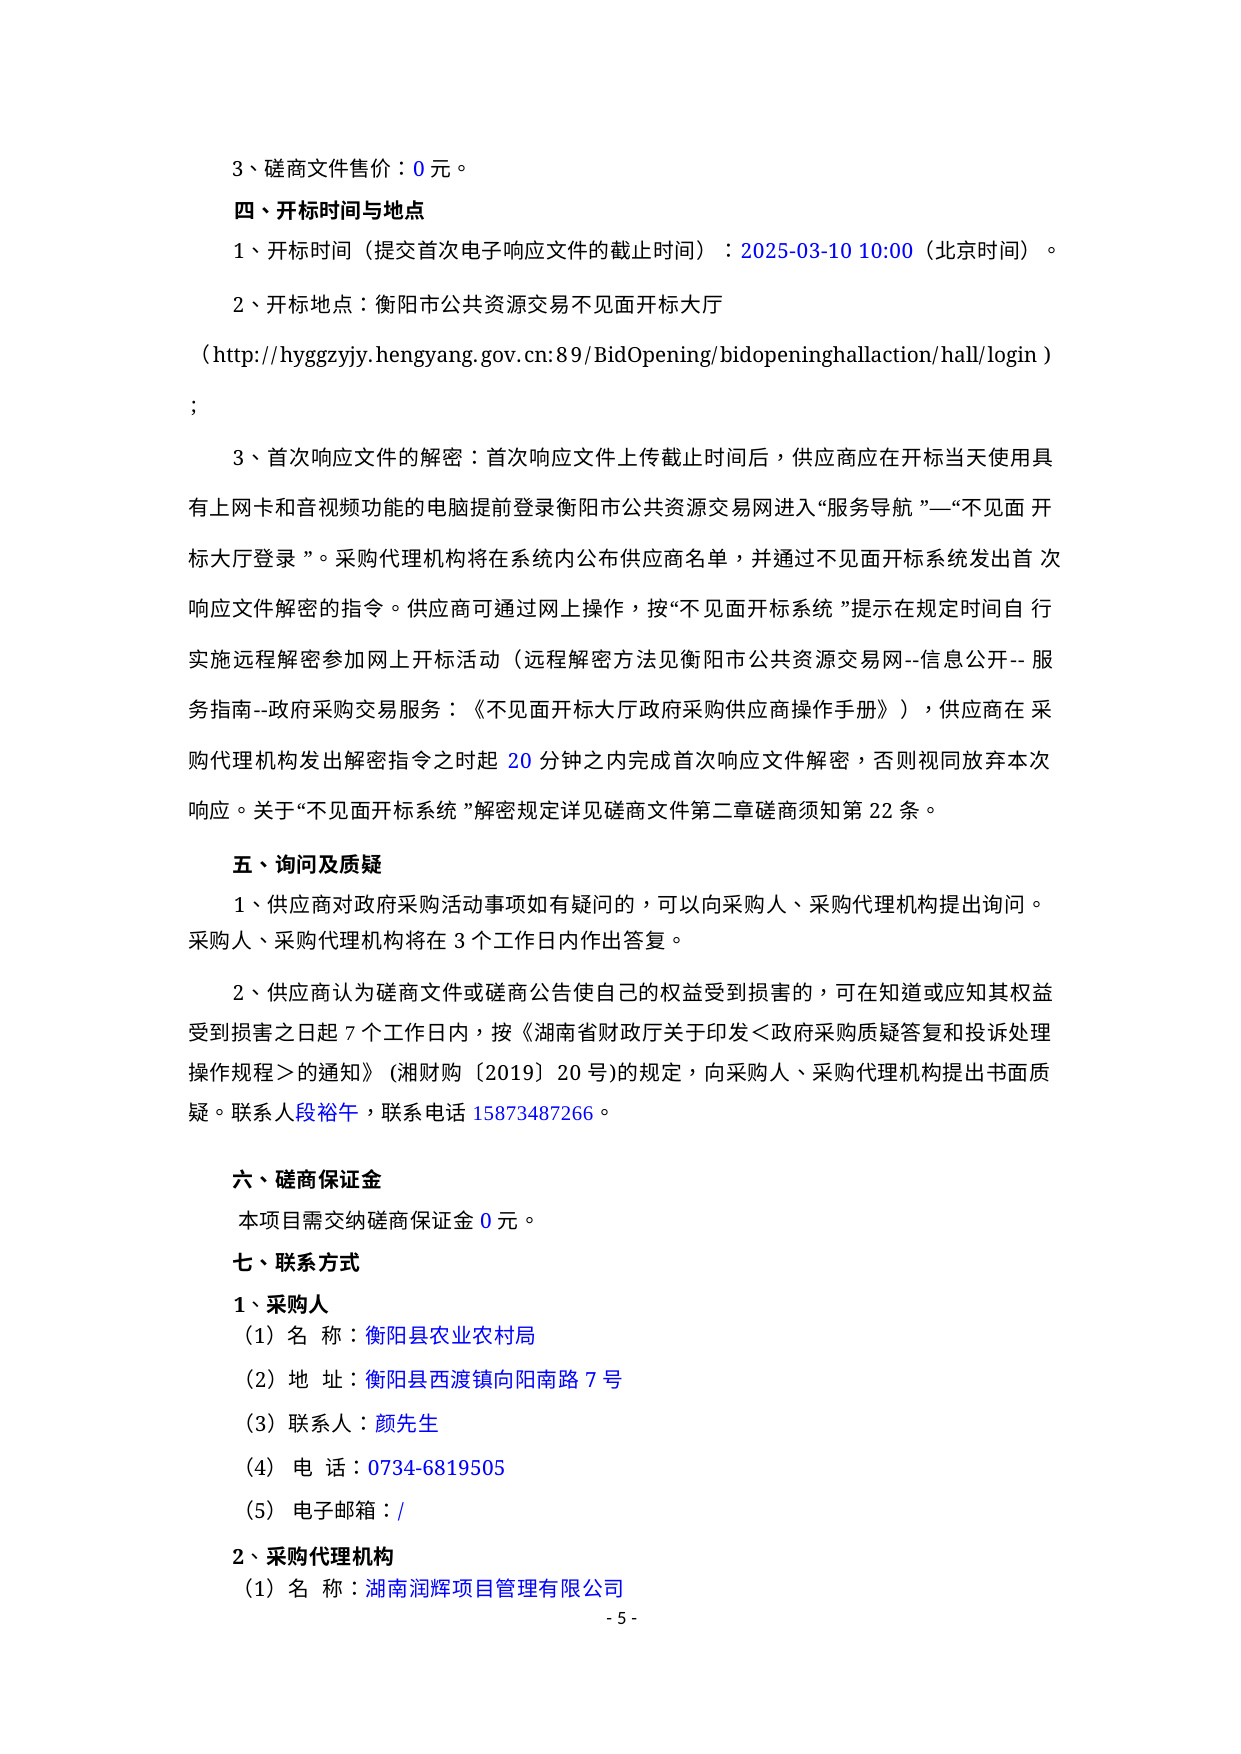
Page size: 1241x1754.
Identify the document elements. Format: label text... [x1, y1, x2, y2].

text （4） 电 话：0734-6819505 [233, 1453, 1062, 1481]
text 2、开标地点：衡阳市公共资源交易不见面开标大厅 [232, 291, 1062, 317]
text 2、供应商认为磋商文件或磋商公告使自己的权益受到损害的，可在知道或应知其权益 受到损害之日起 7 个工作日内，按《湖南省财政厅关于印发＜政府采购质疑答复和投诉处理 操作规程＞的通知》 (湘财购〔2019〕20 号)的规定，向采购人、采购代理机构提出书面质 疑。联系人段裕午，联系电话 15873487266。 [188, 978, 1053, 1127]
text （http://hyggzyjy.hengyang.gov.cn:89/BidOpening/bidopeninghallaction/hall/login ) ; [189, 341, 1051, 418]
text （3）联系人：颜先生 [233, 1409, 1062, 1436]
text 1、开标时间（提交首次电子响应文件的截止时间）：2025-03-10 10:00（北京时间）。 [186, 237, 1062, 263]
text 3、磋商文件售价：0 元。 [232, 155, 1062, 182]
text （1）名 称：湖南润辉项目管理有限公司 [232, 1574, 1062, 1601]
text （1）名 称：衡阳县农业农村局 [232, 1322, 1062, 1349]
text （5） 电子邮箱：/ [233, 1497, 1062, 1524]
text 六、磋商保证金 [232, 1166, 1062, 1192]
text 1、采购人 [233, 1291, 1062, 1317]
text 五、询问及质疑 [232, 850, 1062, 877]
text 3、首次响应文件的解密：首次响应文件上传截止时间后，供应商应在开标当天使用具 有上网卡和音视频功能的电脑提前登录衡阳市公共资源交易网进入“服务导航 ”—“不见面 开标大厅登录 ”。采购代理机构将在系统内公布供应商名单，并通过不见面开标系统发出首 次响应文件解密的指令。供应商可通过网上操作，按“不见面开标系统 ”提示在规定时间自 行实施远程解密参加网上开标活动（远程解密方法见衡阳市公共资源交易网--信息公开-- 服务指南--政府采购交易服务：《不见面开标大厅政府采购供应商操作手册》），供应商在 采购代理机构发出解密指令之时起 20 分钟之内完成首次响应文件解密，否则视同放弃本次 响应。关于“不见面开标系统 ”解密规定详见磋商文件第二章磋商须知第 22 条。 [188, 443, 1053, 825]
text 2、采购代理机构 [232, 1543, 1062, 1569]
text 本项目需交纳磋商保证金 0 元。 [238, 1207, 1062, 1234]
text 四、开标时间与地点 [234, 197, 1062, 224]
text （2）地 址：衡阳县西渡镇向阳南路 7 号 [233, 1366, 1062, 1393]
text 七、联系方式 [232, 1249, 1062, 1276]
text 1、供应商对政府采购活动事项如有疑问的，可以向采购人、采购代理机构提出询问。 采购人、采购代理机构将在 3 个工作日内作出答复。 [188, 890, 1049, 954]
